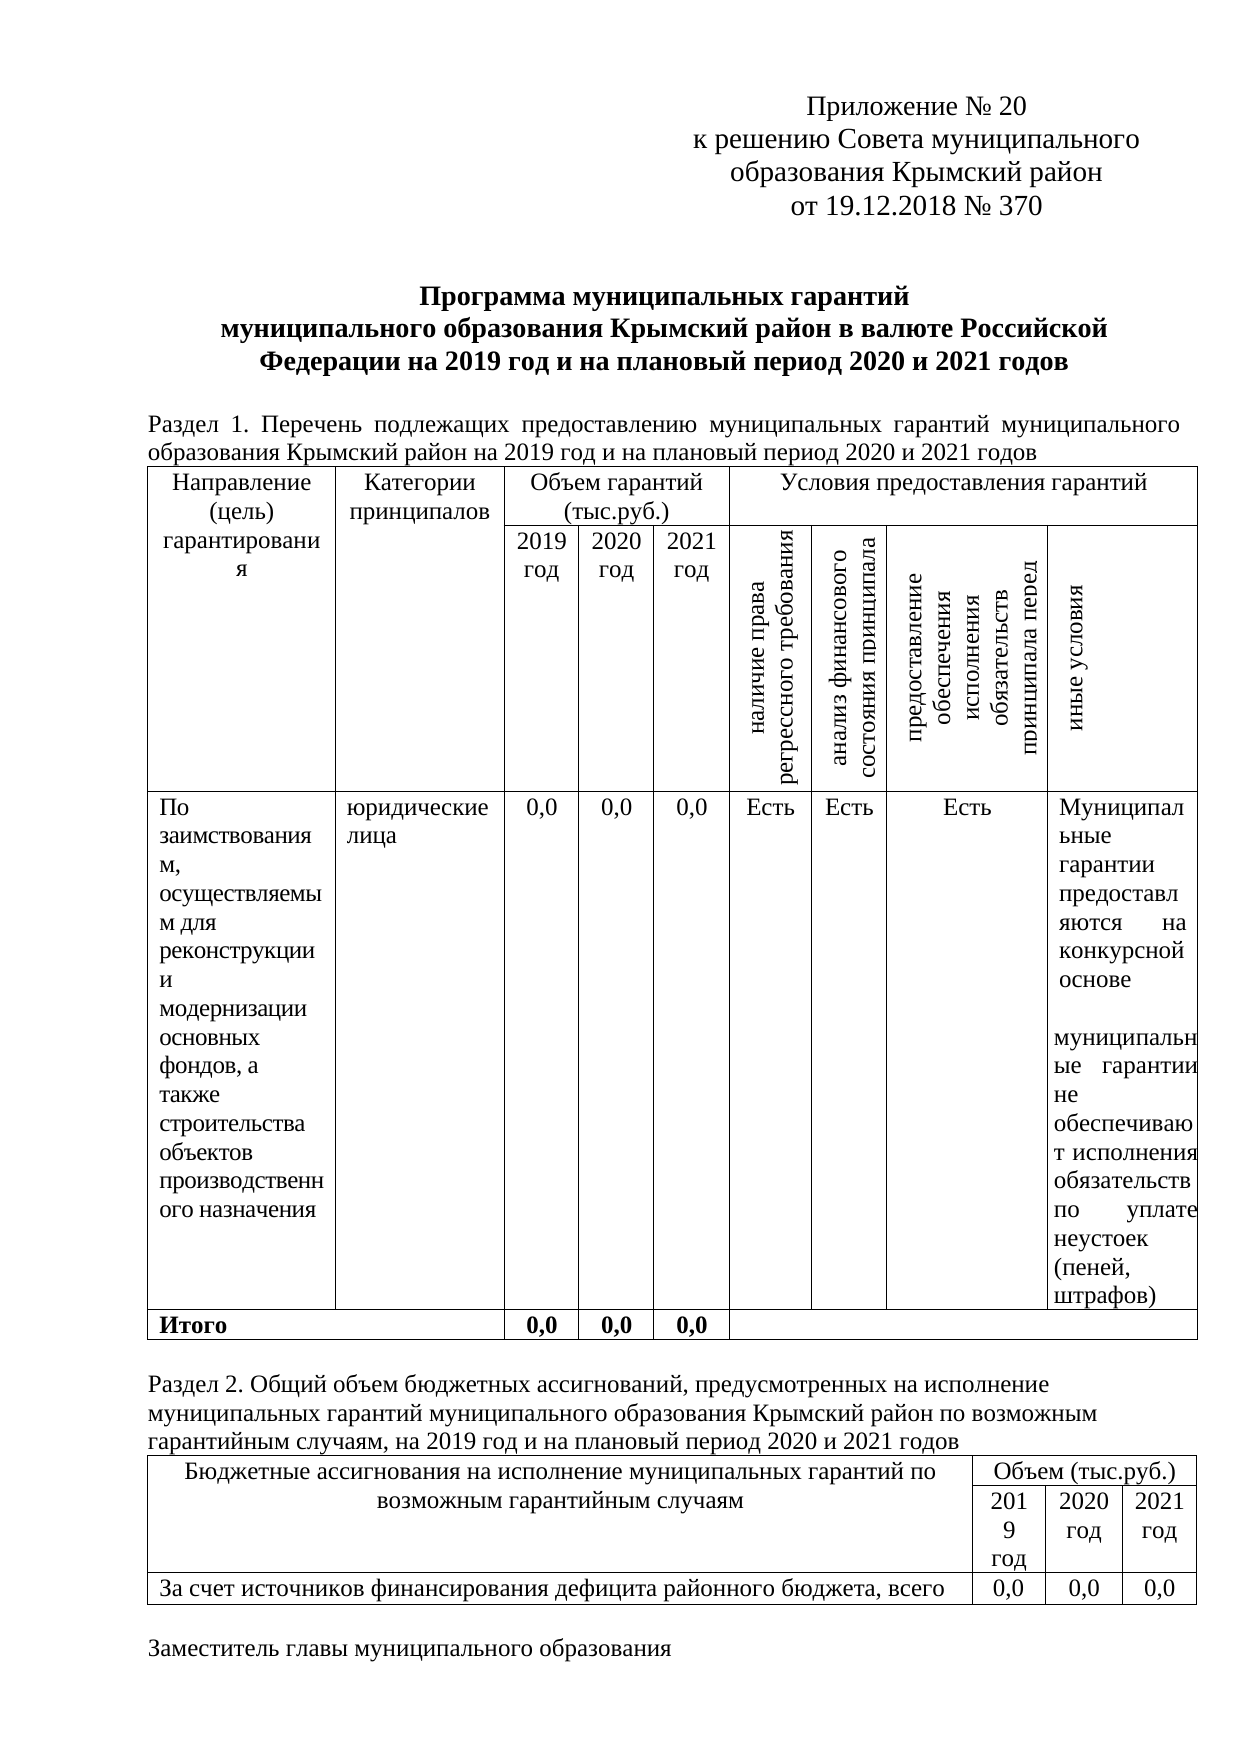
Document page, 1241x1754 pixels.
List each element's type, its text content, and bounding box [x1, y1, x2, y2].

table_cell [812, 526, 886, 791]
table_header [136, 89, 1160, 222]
text Программа муниципальных гарантий [148, 279, 1181, 312]
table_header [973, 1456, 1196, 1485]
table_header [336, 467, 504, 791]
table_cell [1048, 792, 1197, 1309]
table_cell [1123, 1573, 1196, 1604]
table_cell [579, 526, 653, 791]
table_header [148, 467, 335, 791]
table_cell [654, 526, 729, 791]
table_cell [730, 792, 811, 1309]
text муниципального образования Крымский район в валюте Российской Федерации на 2019 год и на плановый период 2020 и 2021 годов [148, 312, 1181, 376]
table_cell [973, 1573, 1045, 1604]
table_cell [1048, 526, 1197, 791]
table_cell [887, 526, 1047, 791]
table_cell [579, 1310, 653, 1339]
text Раздел 2. Общий объем бюджетных ассигнований, предусмотренных на исполнение муниципальных гарантий муниципального образования Крымский район по возможным гарантийным случаям, на 2019 год и на плановый период 2020 и 2021 годов [148, 1369, 1181, 1455]
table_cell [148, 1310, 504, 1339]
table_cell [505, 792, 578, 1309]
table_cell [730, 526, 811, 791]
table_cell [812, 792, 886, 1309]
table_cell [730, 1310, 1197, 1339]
text Заместитель главы муниципального образования [148, 1633, 1181, 1662]
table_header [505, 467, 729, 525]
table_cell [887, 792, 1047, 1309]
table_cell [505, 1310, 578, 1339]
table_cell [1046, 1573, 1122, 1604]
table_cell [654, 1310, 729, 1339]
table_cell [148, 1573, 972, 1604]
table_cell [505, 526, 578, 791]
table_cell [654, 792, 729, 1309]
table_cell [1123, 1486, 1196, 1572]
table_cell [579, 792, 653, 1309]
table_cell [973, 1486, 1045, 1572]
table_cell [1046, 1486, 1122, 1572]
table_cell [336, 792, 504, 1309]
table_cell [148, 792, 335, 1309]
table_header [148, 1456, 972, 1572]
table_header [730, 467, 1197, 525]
text Раздел 1. Перечень подлежащих предоставлению муниципальных гарантий муниципального образования Крымский район на 2019 год и на плановый период 2020 и 2021 годов [148, 409, 1181, 466]
